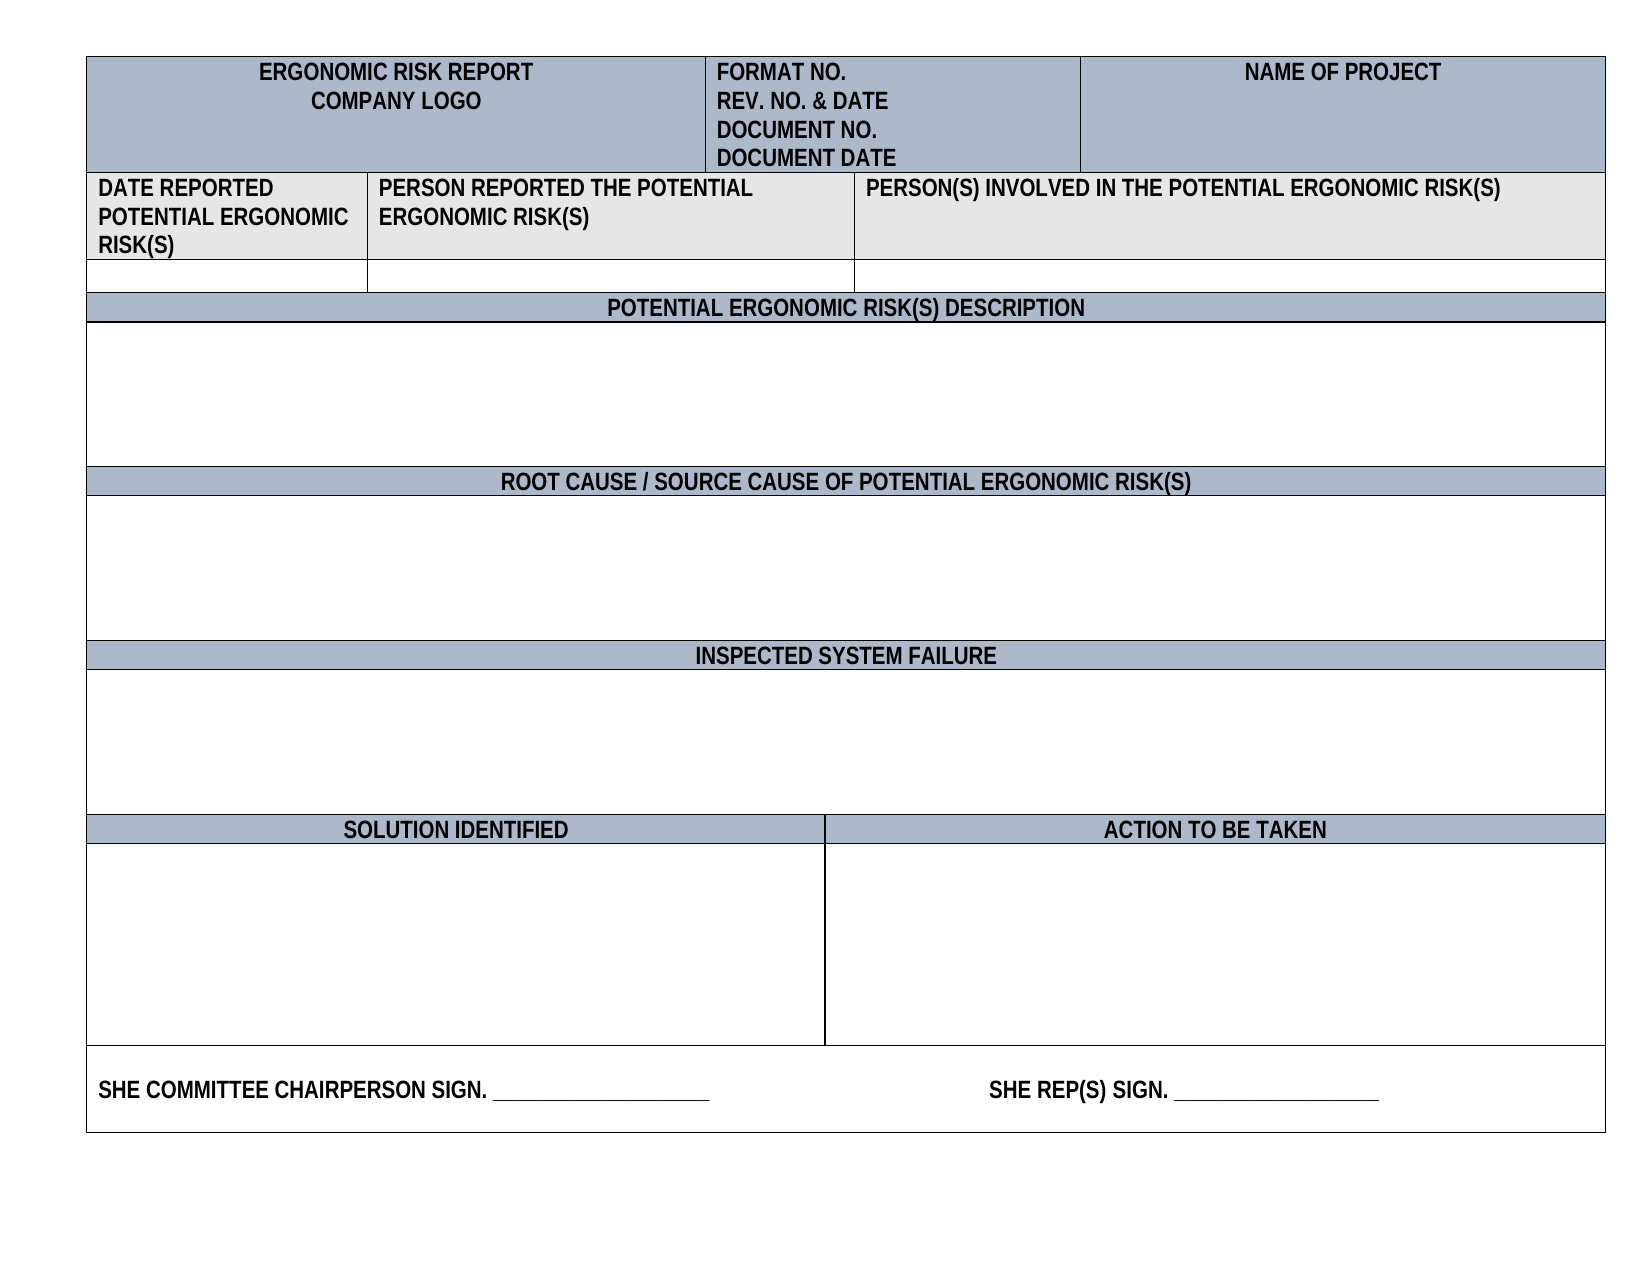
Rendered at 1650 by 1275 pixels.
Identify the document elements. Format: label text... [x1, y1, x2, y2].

table_cell INSPECTED SYSTEM FAILURE [87, 641, 1605, 669]
table_cell PERSON REPORTED THE POTENTIAL ERGONOMIC RISK(S) [368, 173, 854, 259]
table_cell ROOT CAUSE / SOURCE CAUSE OF POTENTIAL ERGONOMIC RISK(S) [87, 467, 1605, 495]
table_cell [368, 260, 854, 292]
table_cell [87, 260, 367, 292]
table_cell [87, 496, 1605, 640]
table_header Format No. Rev. No. & Date Document No. Document Date [706, 57, 1080, 172]
table_cell DATE REPORTED POTENTIAL ERGONOMIC RISK(S) [87, 173, 367, 259]
table_cell [87, 670, 1605, 814]
table_cell [87, 844, 824, 1045]
table_cell [826, 844, 1605, 1045]
table_header NAME OF PROJECT [1081, 57, 1605, 172]
table_cell [87, 323, 1605, 466]
table_cell ACTION TO BE TAKEN [826, 815, 1605, 843]
table_cell SOLUTION IDENTIFIED [87, 815, 824, 843]
table_cell PERSON(S) INVOLVED IN THE POTENTIAL ERGONOMIC RISK(S) [855, 173, 1605, 259]
table_cell [855, 260, 1605, 292]
table_cell POTENTIAL ERGONOMIC RISK(S) DESCRIPTION [87, 293, 1605, 321]
table_header ERGONOMIC RISK REPORT COMPANY LOGO [87, 57, 705, 172]
table_cell SHE COMMITTEE CHAIRPERSON SIGN. ___________________ SHE REP(S) SIGN. __________________ [87, 1046, 1605, 1132]
